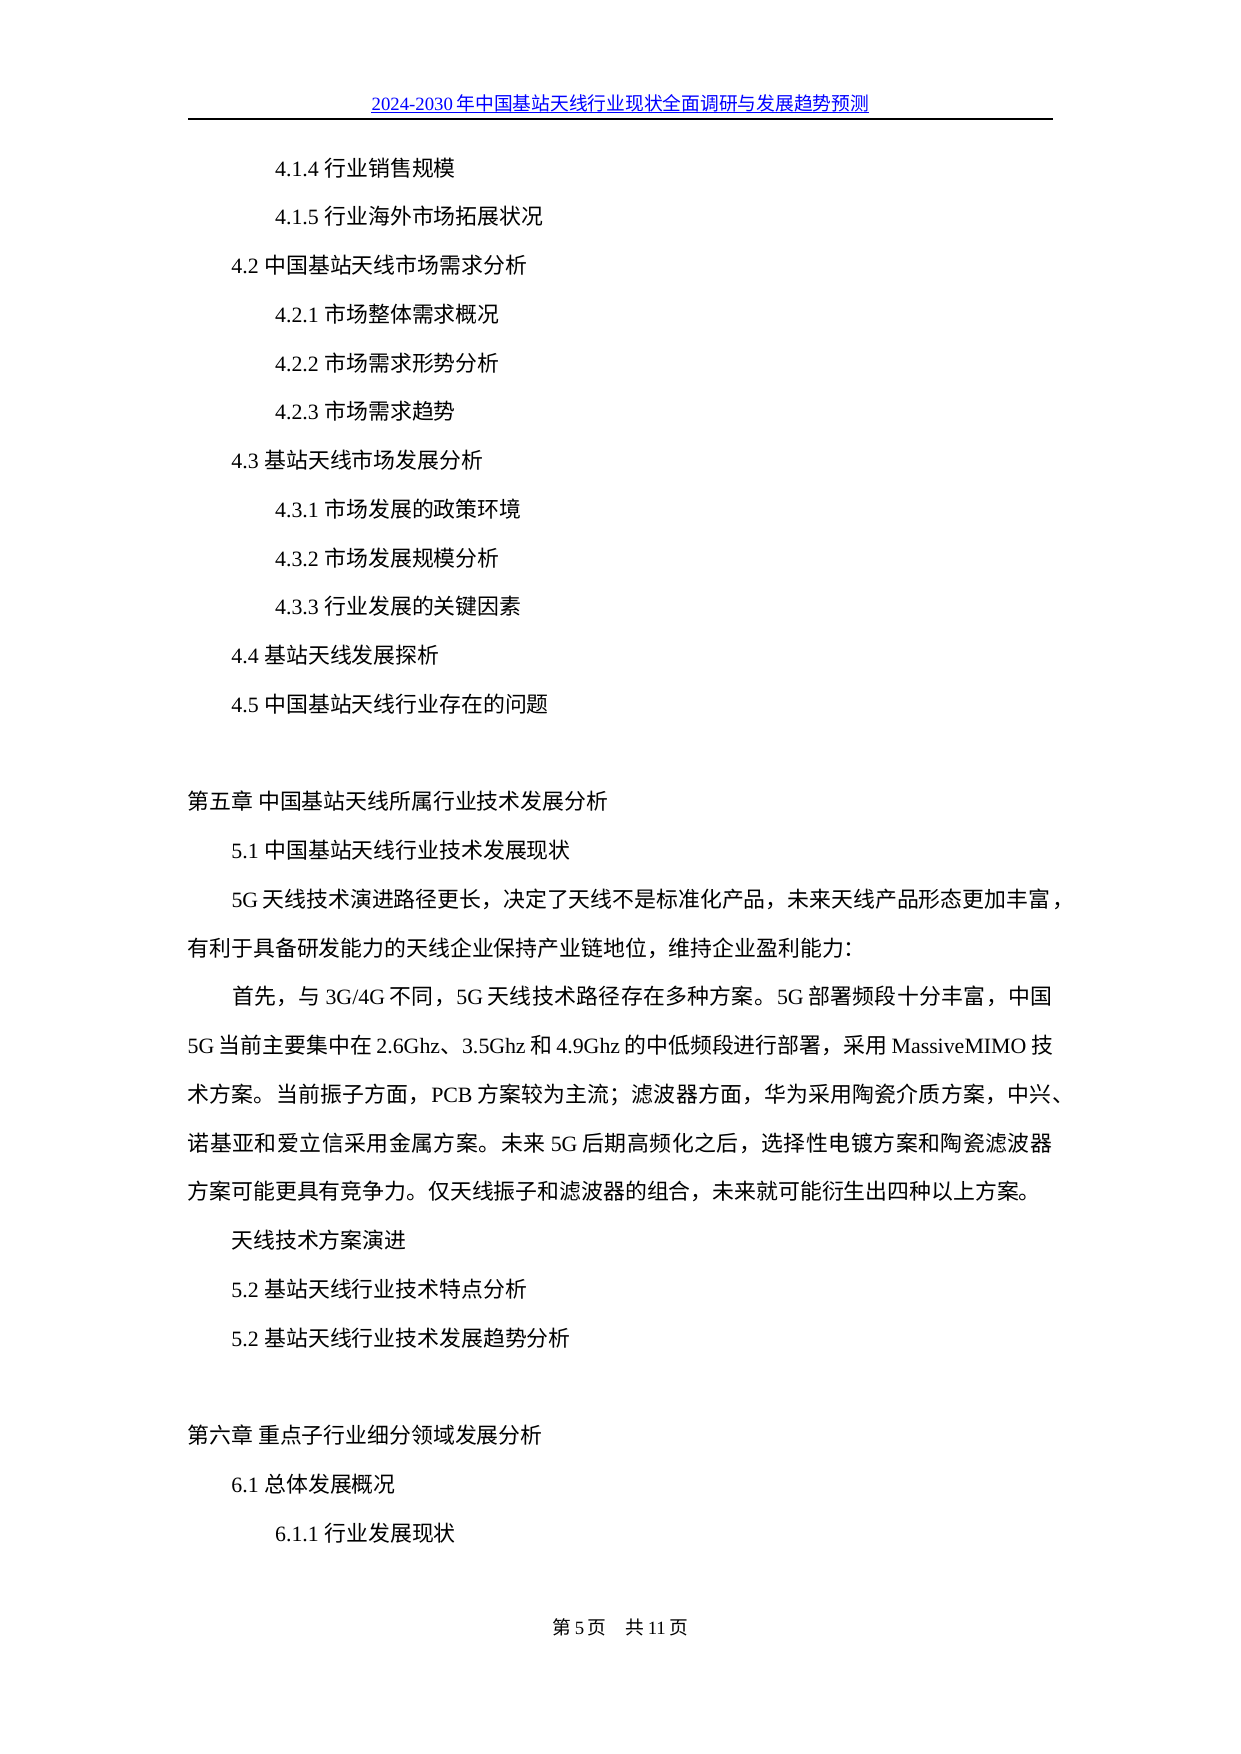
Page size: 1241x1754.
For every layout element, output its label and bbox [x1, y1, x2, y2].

text [187, 150, 1053, 1548]
